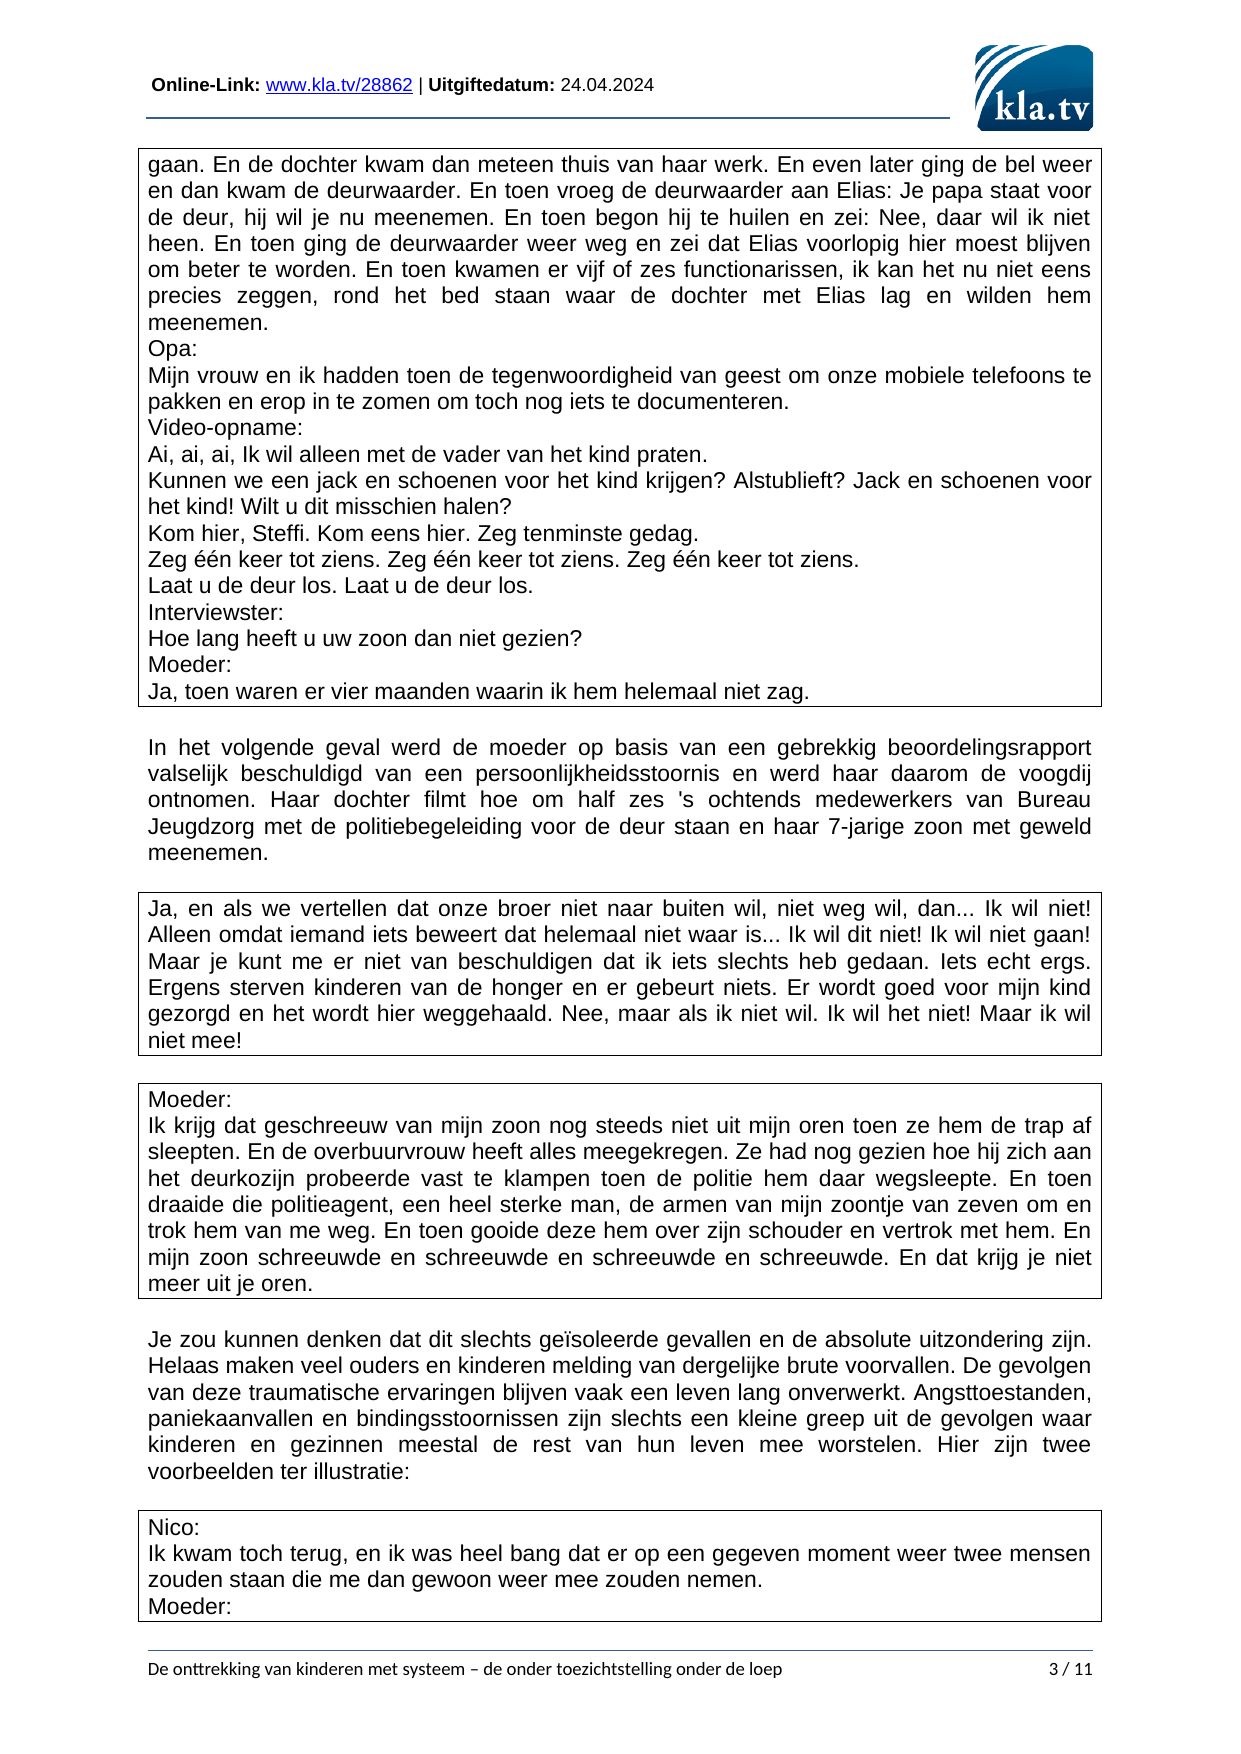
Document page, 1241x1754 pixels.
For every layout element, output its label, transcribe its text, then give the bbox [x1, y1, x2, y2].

text Kom hier, Steffi. Kom eens hier. Zeg tenminste gedag. [148, 520, 1093, 546]
text Interviewster: [148, 599, 1093, 625]
text In het volgende geval werd de moeder op basis van een gebrekkig beoordelingsrapport valselijk beschuldigd van een persoonlijkheidsstoornis en werd haar daarom de voogdij ontnomen. Haar dochter filmt hoe om half zes 's ochtends medewerkers van Bureau Jeugdzorg met de politiebegeleiding voor de deur staan en haar 7-jarige zoon met geweld meenemen. [148, 734, 1093, 865]
text Ik kwam toch terug, en ik was heel bang dat er op een gegeven moment weer twee mensen zouden staan die me dan gewoon weer mee zouden nemen. [148, 1540, 1093, 1589]
text Mijn vrouw en ik hadden toen de tegenwoordigheid van geest om onze mobiele telefoons te pakken en erop in te zomen om toch nog iets te documenteren. [148, 362, 1093, 414]
text Ik krijg dat geschreeuw van mijn zoon nog steeds niet uit mijn oren toen ze hem de trap af sleepten. En de overbuurvrouw heeft alles meegekregen. Ze had nog gezien hoe hij zich aan het deurkozijn probeerde vast te klampen toen de politie hem daar wegsleepte. En toen draaide die politieagent, een heel sterke man, de armen van mijn zoontje van zeven om en trok hem van me weg. En toen gooide deze hem over zijn schouder en vertrok met hem. En mijn zoon schreeuwde en schreeuwde en schreeuwde en schreeuwde. En dat krijg je niet meer uit je oren. [139, 1109, 1101, 1298]
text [139, 149, 1101, 335]
text Opa: [148, 335, 1093, 362]
text Moeder: [139, 1084, 1101, 1109]
text Moeder: [148, 651, 1093, 675]
text Ai, ai, ai, Ik wil alleen met de vader van het kind praten. [148, 441, 1093, 467]
text Moeder: [139, 1589, 1101, 1621]
text Laat u de deur los. Laat u de deur los. [148, 572, 1093, 599]
text Je zou kunnen denken dat dit slechts geïsoleerde gevallen en de absolute uitzondering zijn. Helaas maken veel ouders en kinderen melding van dergelijke brute voorvallen. De gevolgen van deze traumatische ervaringen blijven vaak een leven lang onverwerkt. Angsttoestanden, paniekaanvallen en bindingsstoornissen zijn slechts een kleine greep uit de gevolgen waar kinderen en gezinnen meestal de rest van hun leven mee worstelen. Hier zijn twee voorbeelden ter illustratie: [148, 1326, 1093, 1484]
text Video-opname: [148, 414, 1093, 441]
text Nico: [139, 1511, 1101, 1540]
text Kunnen we een jack en schoenen voor het kind krijgen? Alstublieft? Jack en schoenen voor het kind! Wilt u dit misschien halen? [148, 467, 1093, 520]
text Ja, en als we vertellen dat onze broer niet naar buiten wil, niet weg wil, dan... Ik wil niet! Alleen omdat iemand iets beweert dat helemaal niet waar is... Ik wil dit niet! Ik wil niet gaan! Maar je kunt me er niet van beschuldigen dat ik iets slechts heb gedaan. Iets echt ergs. Ergens sterven kinderen van de honger en er gebeurt niets. Er wordt goed voor mijn kind gezorgd en het wordt hier weggehaald. Nee, maar als ik niet wil. Ik wil het niet! Maar ik wil niet mee! [139, 893, 1101, 1055]
text Zeg één keer tot ziens. Zeg één keer tot ziens. Zeg één keer tot ziens. [148, 546, 1093, 572]
text Ja, toen waren er vier maanden waarin ik hem helemaal niet zag. [139, 675, 1101, 706]
text Hoe lang heeft u uw zoon dan niet gezien? [148, 625, 1093, 651]
